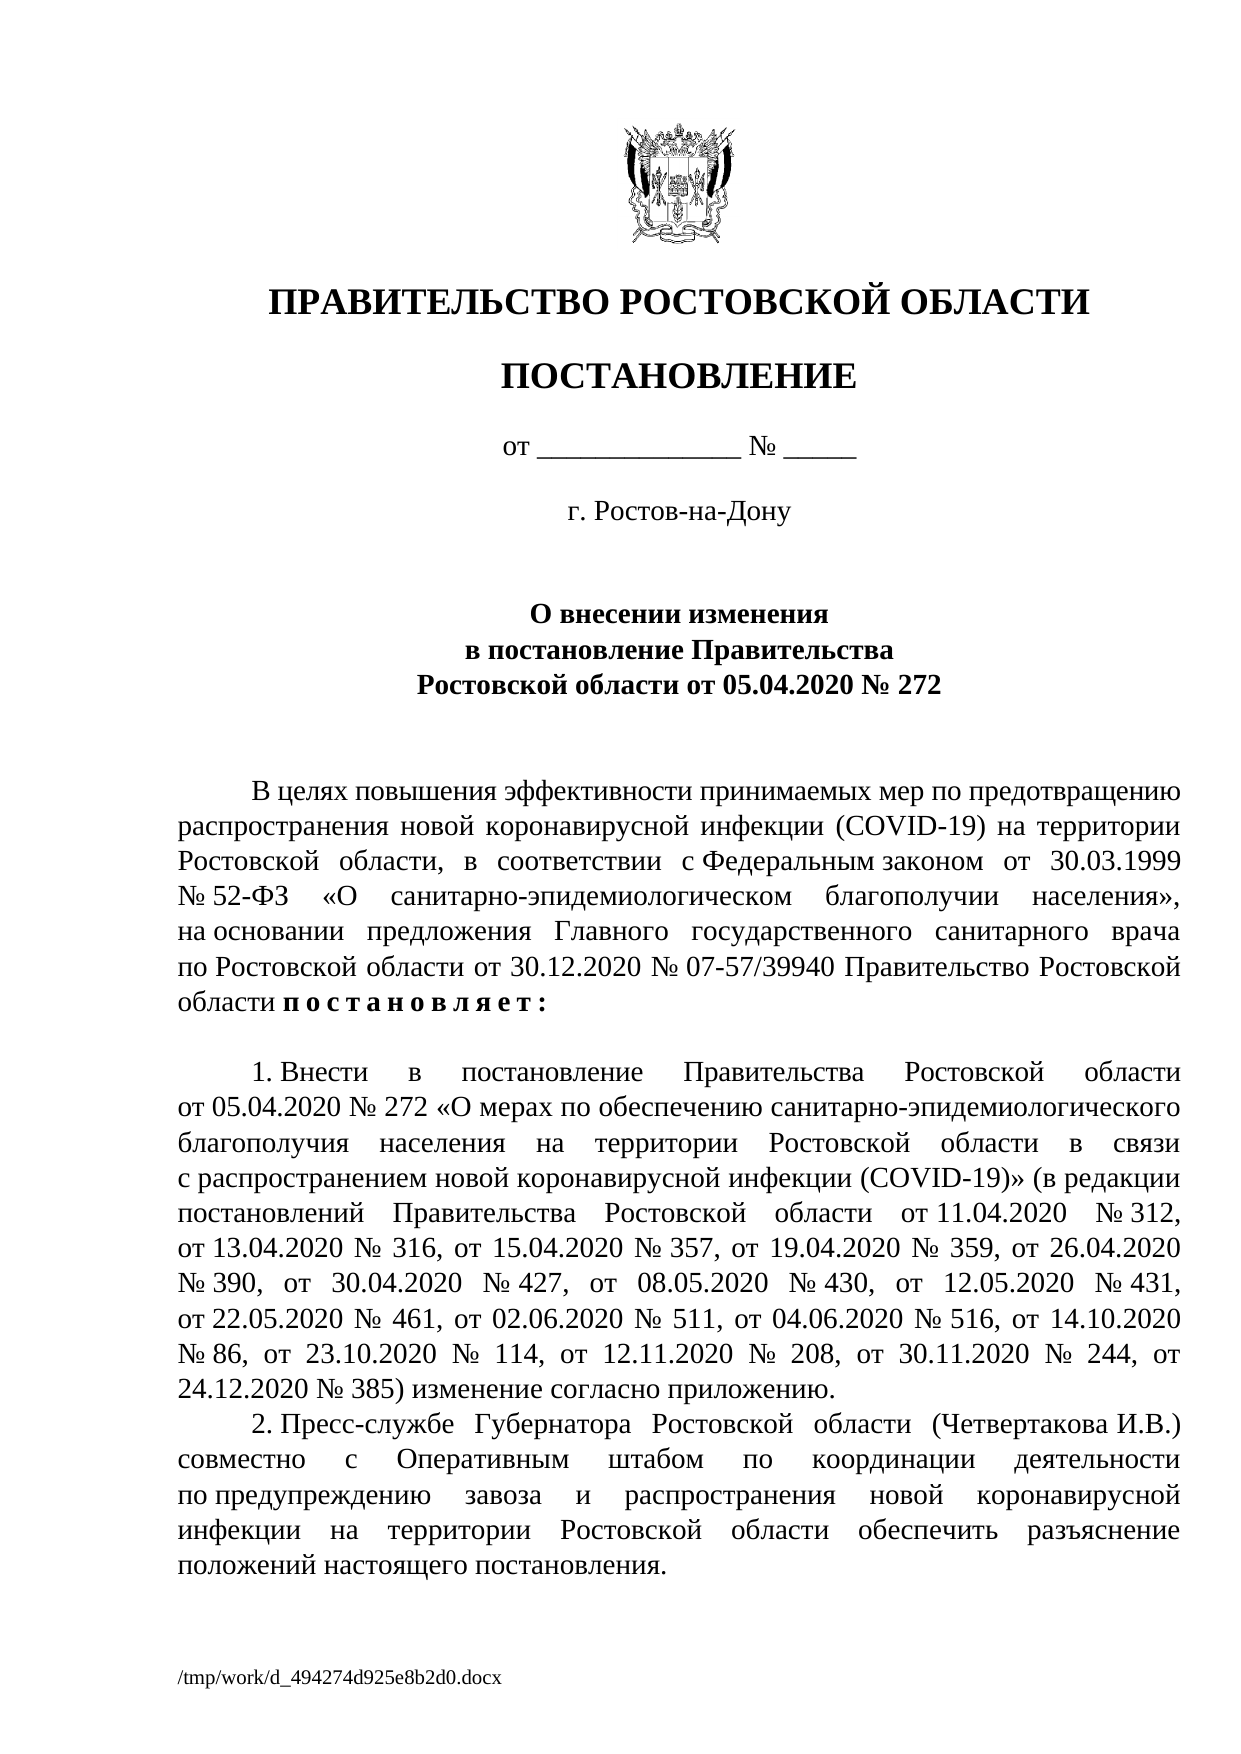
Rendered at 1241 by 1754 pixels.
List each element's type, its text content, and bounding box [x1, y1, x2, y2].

text ПРАВИТЕЛЬСТВО РОСТОВСКОЙ ОБЛАСТИ [177, 279, 1181, 323]
text г. Ростов-на-Дону [177, 493, 1181, 526]
text от ______________ _____ [177, 428, 1181, 462]
text Ростовской области от 05.04.2020 № 272 [177, 667, 1181, 701]
text в постановление Правительства [177, 632, 1181, 665]
text 2. Пресс-службе Губернатора Ростовской области (Четвертакова И.В.) совместно с Оперативным штабом по координации деятельности по предупреждению завоза и распространения новой коронавирусной инфекции на территории Ростовской области обеспечить разъяснение положений настоящего постановления. [177, 1406, 1181, 1581]
text В целях повышения эффективности принимаемых мер по предотвращению распространения новой коронавирусной инфекции (COVID-19) на территории Ростовской области, в соответствии с Федеральным законом от 30.03.1999 № 52-ФЗ «О санитарно-эпидемиологическом благополучии населения», на основании предложения Главного государственного санитарного врача по Ростовской области от 30.12.2020 № 07-57/39940 Правительство Ростовской области постановляет: [177, 773, 1181, 1017]
text 1. Внести в постановление Правительства Ростовской области от 05.04.2020 № 272 «О мерах по обеспечению санитарно-эпидемиологического благополучия населения на территории Ростовской области в связи с распространением новой коронавирусной инфекции (COVID-19)» (в редакции постановлений Правительства Ростовской области от 11.04.2020 № 312, от 13.04.2020 № 316, от 15.04.2020 № 357, от 19.04.2020 № 359, от 26.04.2020 № 390, от 30.04.2020 № 427, от 08.05.2020 № 430, от 12.05.2020 № 431, от 22.05.2020 № 461, от 02.06.2020 № 511, от 04.06.2020 № 516, от 14.10.2020 № 86, от 23.10.2020 № 114, от 12.11.2020 № 208, от 30.11.2020 № 244, от 24.12.2020 № 385) изменение согласно приложению. [177, 1054, 1181, 1405]
picture [617, 118, 741, 249]
text О внесении изменения [177, 597, 1181, 630]
subtitle ПОСТАНОВЛЕНИЕ [177, 354, 1181, 397]
